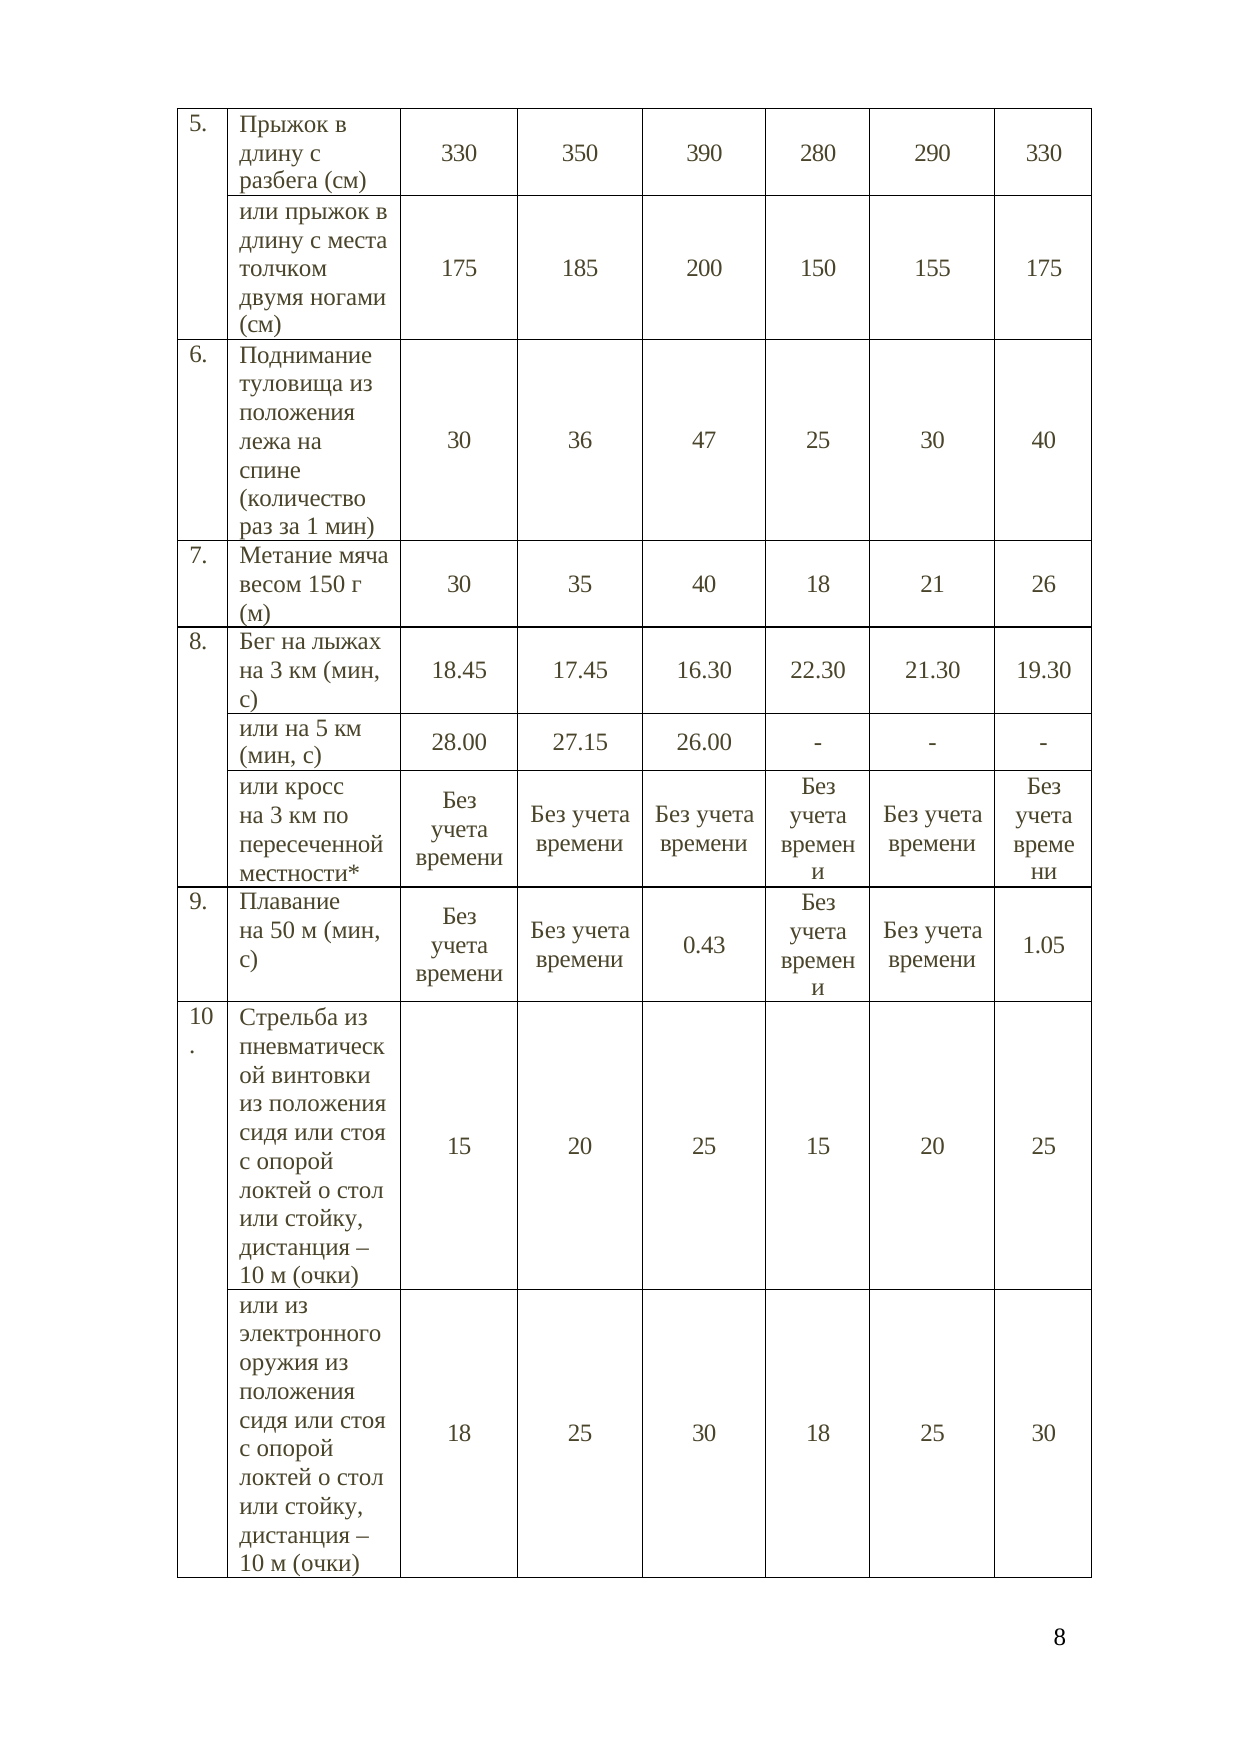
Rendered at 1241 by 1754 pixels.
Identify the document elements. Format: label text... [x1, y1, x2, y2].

table_header 350 [518, 109, 642, 195]
table_cell - [766, 714, 869, 770]
table_header 330 [995, 109, 1091, 195]
table_cell Без учета времен и [766, 771, 869, 886]
table_cell Без учета времени [518, 771, 642, 886]
table_cell - [995, 714, 1091, 770]
table_cell 30 [401, 340, 517, 540]
table_cell Поднимание туловища из положения лежа на спине (количество раз за 1 мин) [228, 340, 400, 540]
table_cell 30 [643, 1290, 765, 1577]
table_header Прыжок в длину с разбега (см) [228, 109, 400, 195]
table_cell 175 [401, 196, 517, 339]
table_cell 185 [518, 196, 642, 339]
table_cell 20 [870, 1002, 994, 1289]
table_cell 9. [178, 888, 227, 1001]
table_cell 21.30 [870, 628, 994, 713]
table_cell Без учета време ни [995, 771, 1091, 886]
table_cell 200 [643, 196, 765, 339]
table_cell 26 [995, 541, 1091, 626]
table_cell 0.43 [643, 888, 765, 1001]
table_cell 18.45 [401, 628, 517, 713]
table_cell Без учета времени [870, 888, 994, 1001]
table_cell или из электронного оружия из положения сидя или стоя с опорой локтей о стол или стойку, дистанция – 10 м (очки) [228, 1290, 400, 1577]
table_cell 26.00 [643, 714, 765, 770]
table_cell 18 [401, 1290, 517, 1577]
table_cell или на 5 км (мин, с) [228, 714, 400, 770]
table_cell 18 [766, 541, 869, 626]
table_cell или прыжок в длину с места толчком двумя ногами (см) [228, 196, 400, 339]
table_cell 30 [401, 541, 517, 626]
table_cell 1.05 [995, 888, 1091, 1001]
table_cell 47 [643, 340, 765, 540]
table_header 5. [178, 109, 227, 339]
table_cell 18 [766, 1290, 869, 1577]
table_cell 6. [178, 340, 227, 540]
table_cell 30 [995, 1290, 1091, 1577]
table_cell Без учета времени [518, 888, 642, 1001]
table_cell 25 [518, 1290, 642, 1577]
table_cell 16.30 [643, 628, 765, 713]
table_cell 28.00 [401, 714, 517, 770]
table_cell Плавание на 50 м (мин, с) [228, 888, 400, 1001]
table_header 390 [643, 109, 765, 195]
table_cell Бег на лыжах на 3 км (мин, с) [228, 628, 400, 713]
table_header 330 [401, 109, 517, 195]
table_cell 20 [518, 1002, 642, 1289]
table_cell Без учета времени [870, 771, 994, 886]
table_cell Метание мяча весом 150 г (м) [228, 541, 400, 626]
table_cell Без учета времен и [766, 888, 869, 1001]
table_cell 7. [178, 541, 227, 626]
table_cell 40 [643, 541, 765, 626]
table_cell 155 [870, 196, 994, 339]
table_cell Без учета времени [401, 771, 517, 886]
table_cell 17.45 [518, 628, 642, 713]
table_header 280 [766, 109, 869, 195]
table_cell 15 [766, 1002, 869, 1289]
table_cell 22.30 [766, 628, 869, 713]
table_cell 21 [870, 541, 994, 626]
table_cell 150 [766, 196, 869, 339]
table_cell 25 [643, 1002, 765, 1289]
table_cell 27.15 [518, 714, 642, 770]
table_cell 25 [766, 340, 869, 540]
table_cell 15 [401, 1002, 517, 1289]
table_header 290 [870, 109, 994, 195]
table_cell 25 [995, 1002, 1091, 1289]
table_cell Стрельба из пневматическ ой винтовки из положения сидя или стоя с опорой локтей о стол или стойку, дистанция – 10 м (очки) [228, 1002, 400, 1289]
table_cell Без учета времени [643, 771, 765, 886]
table_cell - [870, 714, 994, 770]
table_cell 30 [870, 340, 994, 540]
table_cell 19.30 [995, 628, 1091, 713]
table_cell 35 [518, 541, 642, 626]
table_cell 8. [178, 628, 227, 886]
table_cell или кросс на 3 км по пересеченной местности* [228, 771, 400, 886]
table_cell 175 [995, 196, 1091, 339]
table_cell 40 [995, 340, 1091, 540]
table_cell Без учета времени [401, 888, 517, 1001]
table_cell 36 [518, 340, 642, 540]
table_cell 25 [870, 1290, 994, 1577]
table_cell 10 . [178, 1002, 227, 1577]
